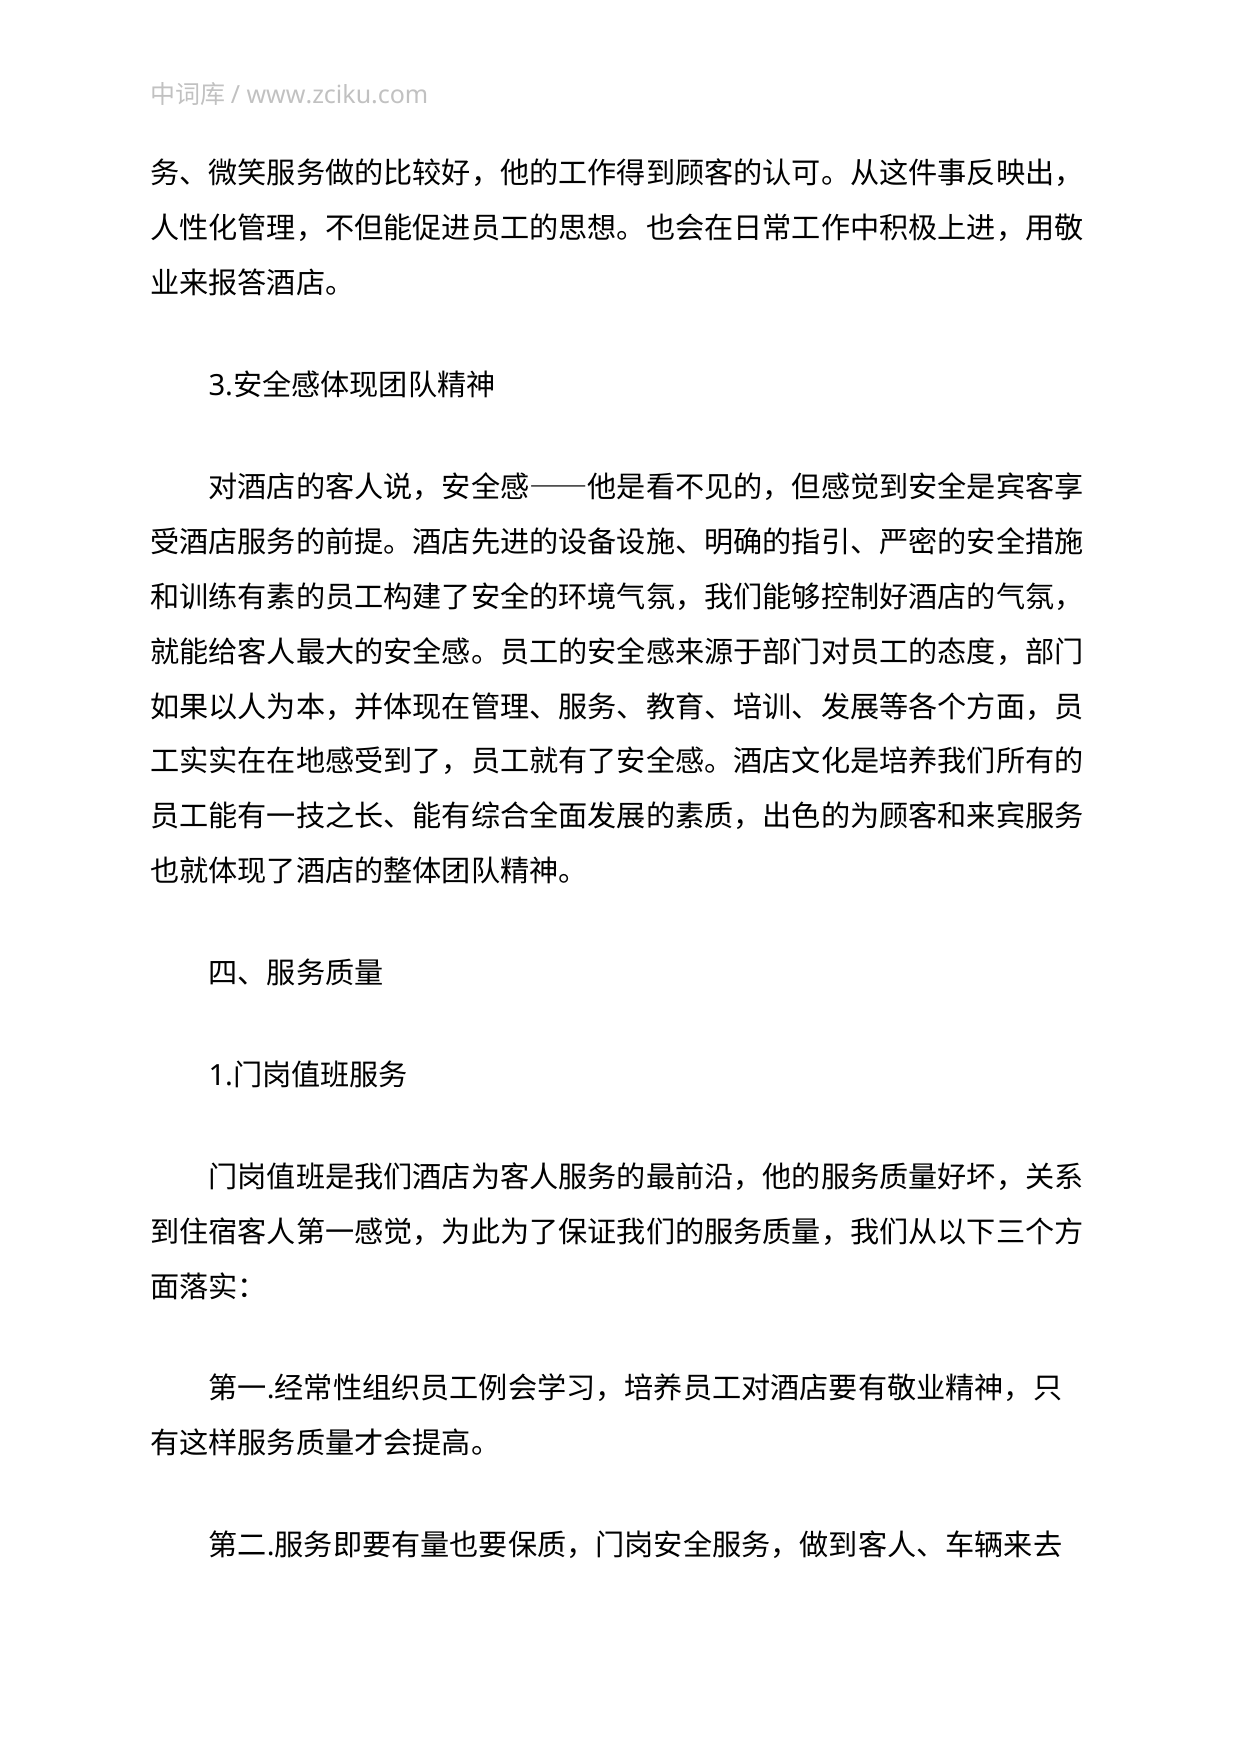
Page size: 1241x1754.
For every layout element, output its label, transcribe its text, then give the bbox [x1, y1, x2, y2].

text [150, 150, 1090, 302]
text 对酒店的客人说，安全感——他是看不见的，但感觉到安全是宾客享受酒店服务的前提。酒店先进的设备设施、明确的指引、严密的安全措施和训练有素的员工构建了安全的环境气氛，我们能够控制好酒店的气氛，就能给客人最大的安全感。员工的安全感来源于部门对员工的态度，部门如果以人为本，并体现在管理、服务、教育、培训、发展等各个方面，员工实实在在地感受到了，员工就有了安全感。酒店文化是培养我们所有的员工能有一技之长、能有综合全面发展的素质，出色的为顾客和来宾服务也就体现了酒店的整体团队精神。 [150, 463, 1090, 890]
text 3.安全感体现团队精神 [150, 362, 1090, 404]
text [150, 1522, 1090, 1564]
text 第一.经常性组织员工例会学习，培养员工对酒店要有敬业精神，只有这样服务质量才会提高。 [150, 1365, 1090, 1462]
text 1.门岗值班服务 [150, 1051, 1090, 1094]
text 四、服务质量 [150, 949, 1090, 992]
text 门岗值班是我们酒店为客人服务的最前沿，他的服务质量好坏，关系到住宿客人第一感觉，为此为了保证我们的服务质量，我们从以下三个方面落实： [150, 1153, 1090, 1305]
